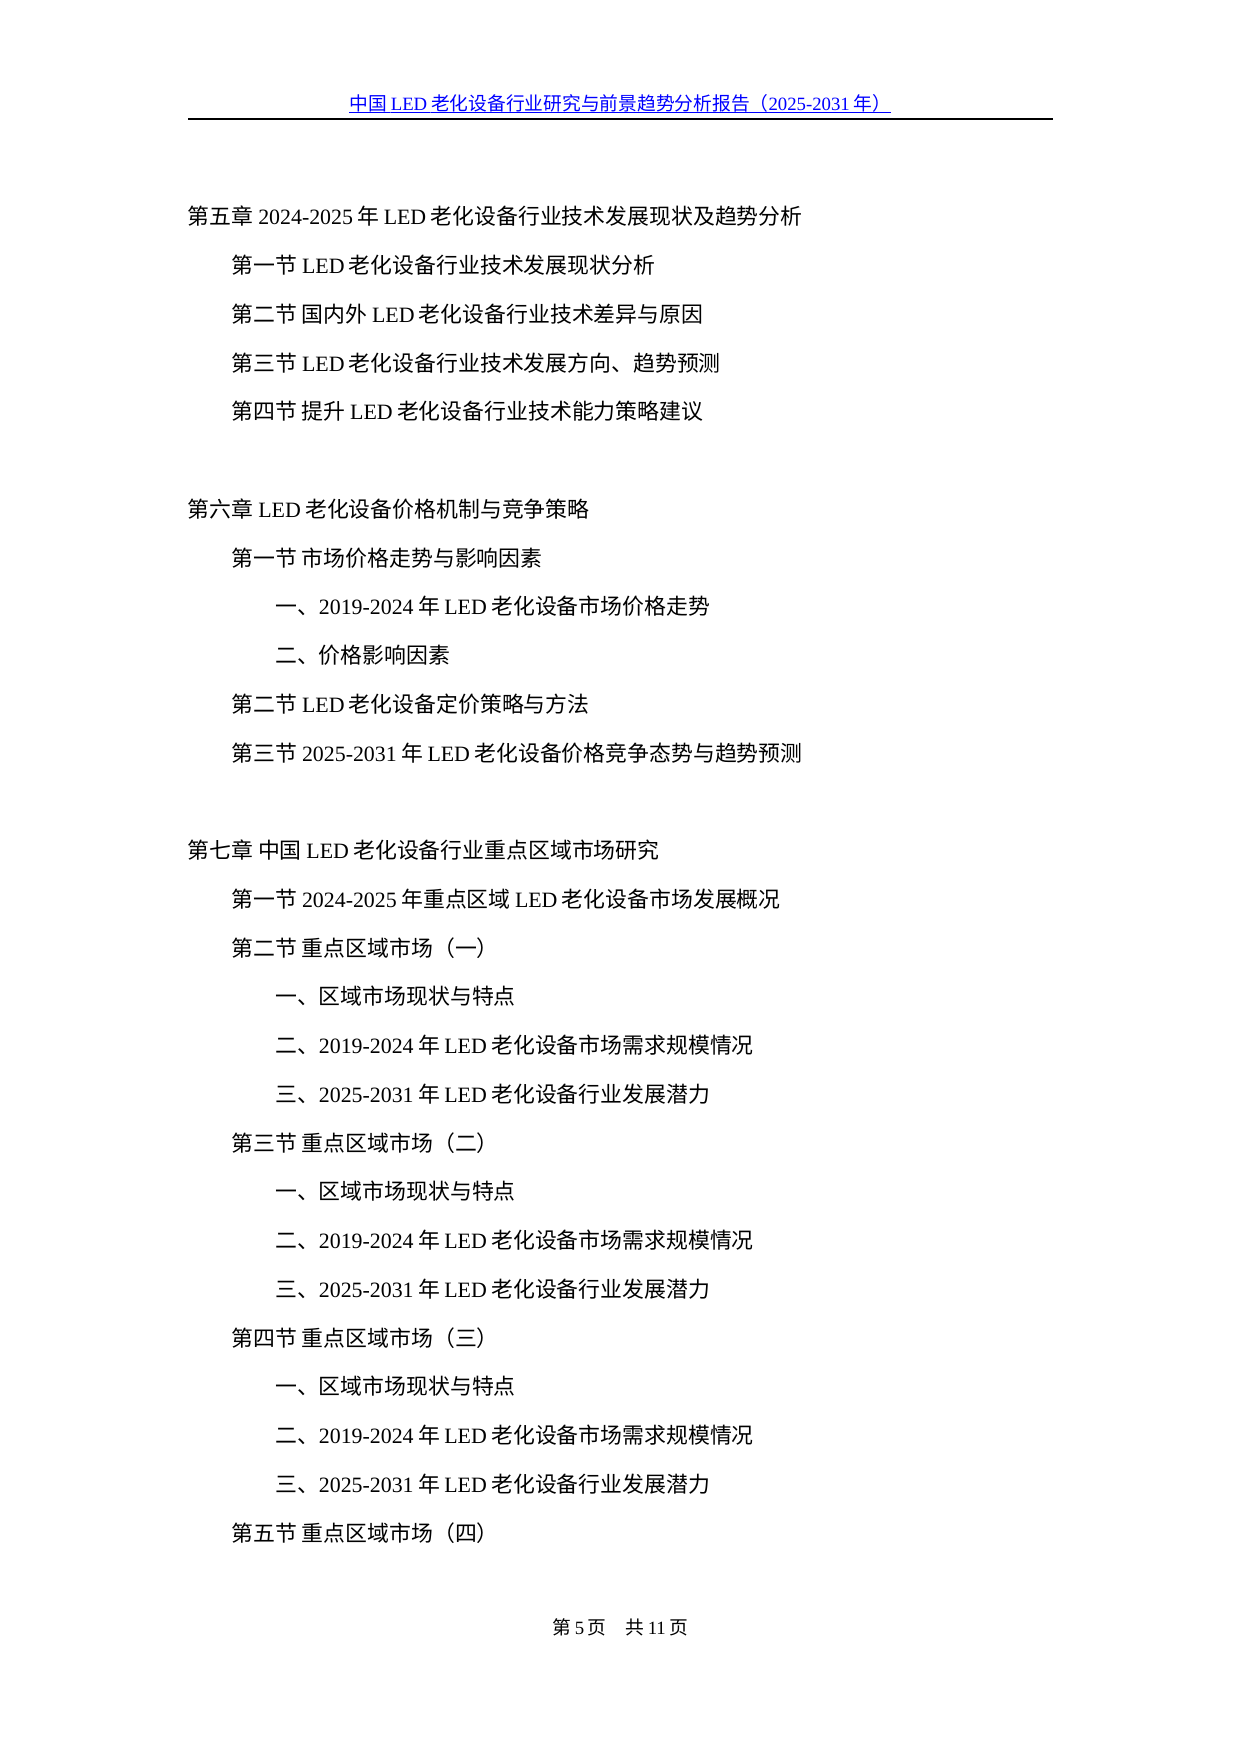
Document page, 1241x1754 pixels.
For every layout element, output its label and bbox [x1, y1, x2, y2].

text [187, 150, 1053, 1548]
